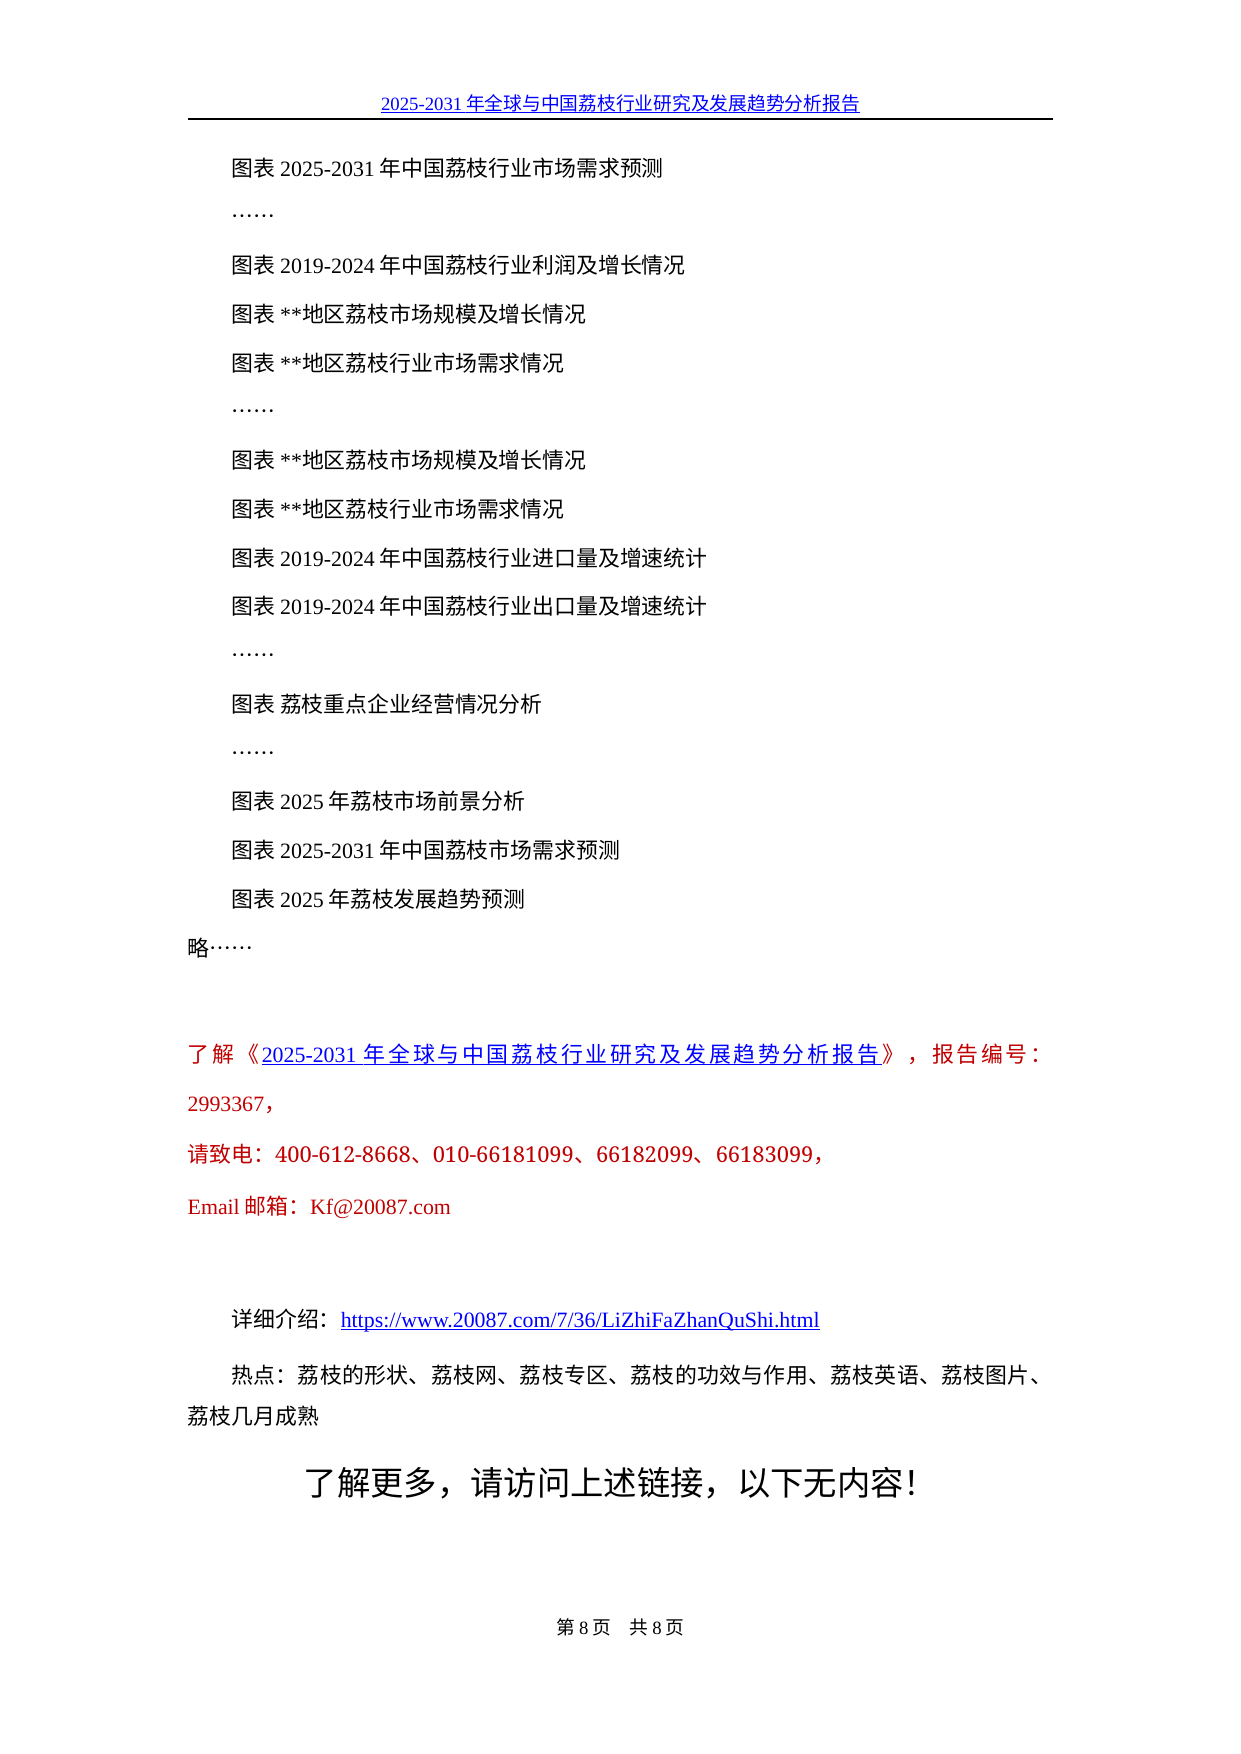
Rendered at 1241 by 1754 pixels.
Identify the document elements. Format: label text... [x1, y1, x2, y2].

text 热点：荔枝的形状、荔枝网、荔枝专区、荔枝的功效与作用、荔枝英语、荔枝图片、荔枝几月成熟 [187, 1358, 1053, 1431]
text 请致电：400-612-8668、010-66181099、66182099、66183099， [187, 1137, 1053, 1169]
text 了解《2025-2031年全球与中国荔枝行业研究及发展趋势分析报告》，报告编号：2993367， [187, 1037, 1053, 1118]
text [187, 150, 1053, 963]
title 了解更多，请访问上述链接，以下无内容！ [187, 1449, 1053, 1514]
text Email邮箱：Kf@20087.com [187, 1188, 1053, 1221]
text 详细介绍：https://www.20087.com/7/36/LiZhiFaZhanQuShi.html [187, 1301, 1053, 1334]
